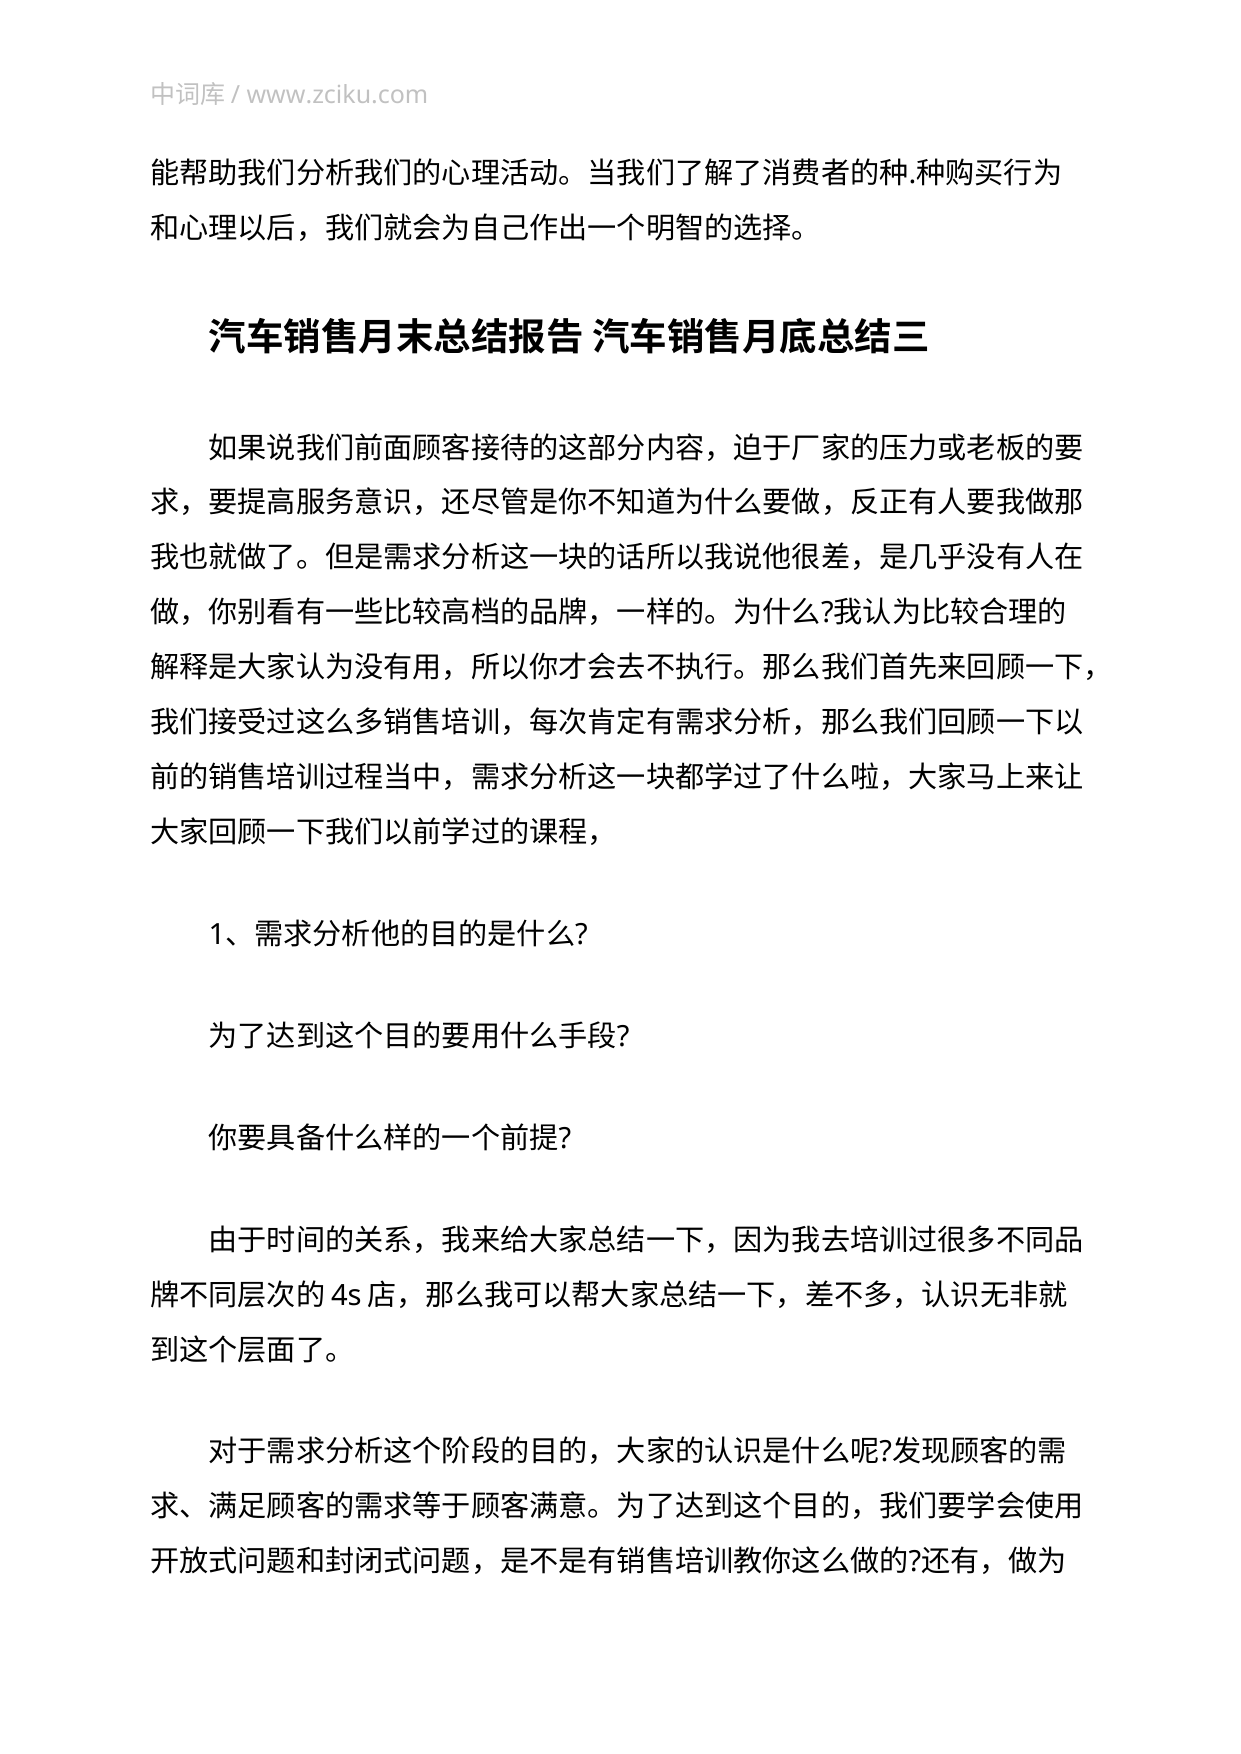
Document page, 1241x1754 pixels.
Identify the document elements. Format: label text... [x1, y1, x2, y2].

text 由于时间的关系，我来给大家总结一下，因为我去培训过很多不同品牌不同层次的4s店，那么我可以帮大家总结一下，差不多，认识无非就到这个层面了。 [150, 1216, 1090, 1368]
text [150, 1428, 1090, 1580]
text 你要具备什么样的一个前提? [150, 1114, 1090, 1157]
text 汽车销售月末总结报告 汽车销售月底总结三 [150, 307, 1090, 361]
text 为了达到这个目的要用什么手段? [150, 1012, 1090, 1055]
text 如果说我们前面顾客接待的这部分内容，迫于厂家的压力或老板的要求，要提高服务意识，还尽管是你不知道为什么要做，反正有人要我做那我也就做了。但是需求分析这一块的话所以我说他很差，是几乎没有人在做，你别看有一些比较高档的品牌，一样的。为什么?我认为比较合理的解释是大家认为没有用，所以你才会去不执行。那么我们首先来回顾一下，我们接受过这么多销售培训，每次肯定有需求分析，那么我们回顾一下以前的销售培训过程当中，需求分析这一块都学过了什么啦，大家马上来让大家回顾一下我们以前学过的课程， [150, 424, 1090, 851]
text 1、需求分析他的目的是什么? [150, 910, 1090, 953]
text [150, 150, 1090, 247]
